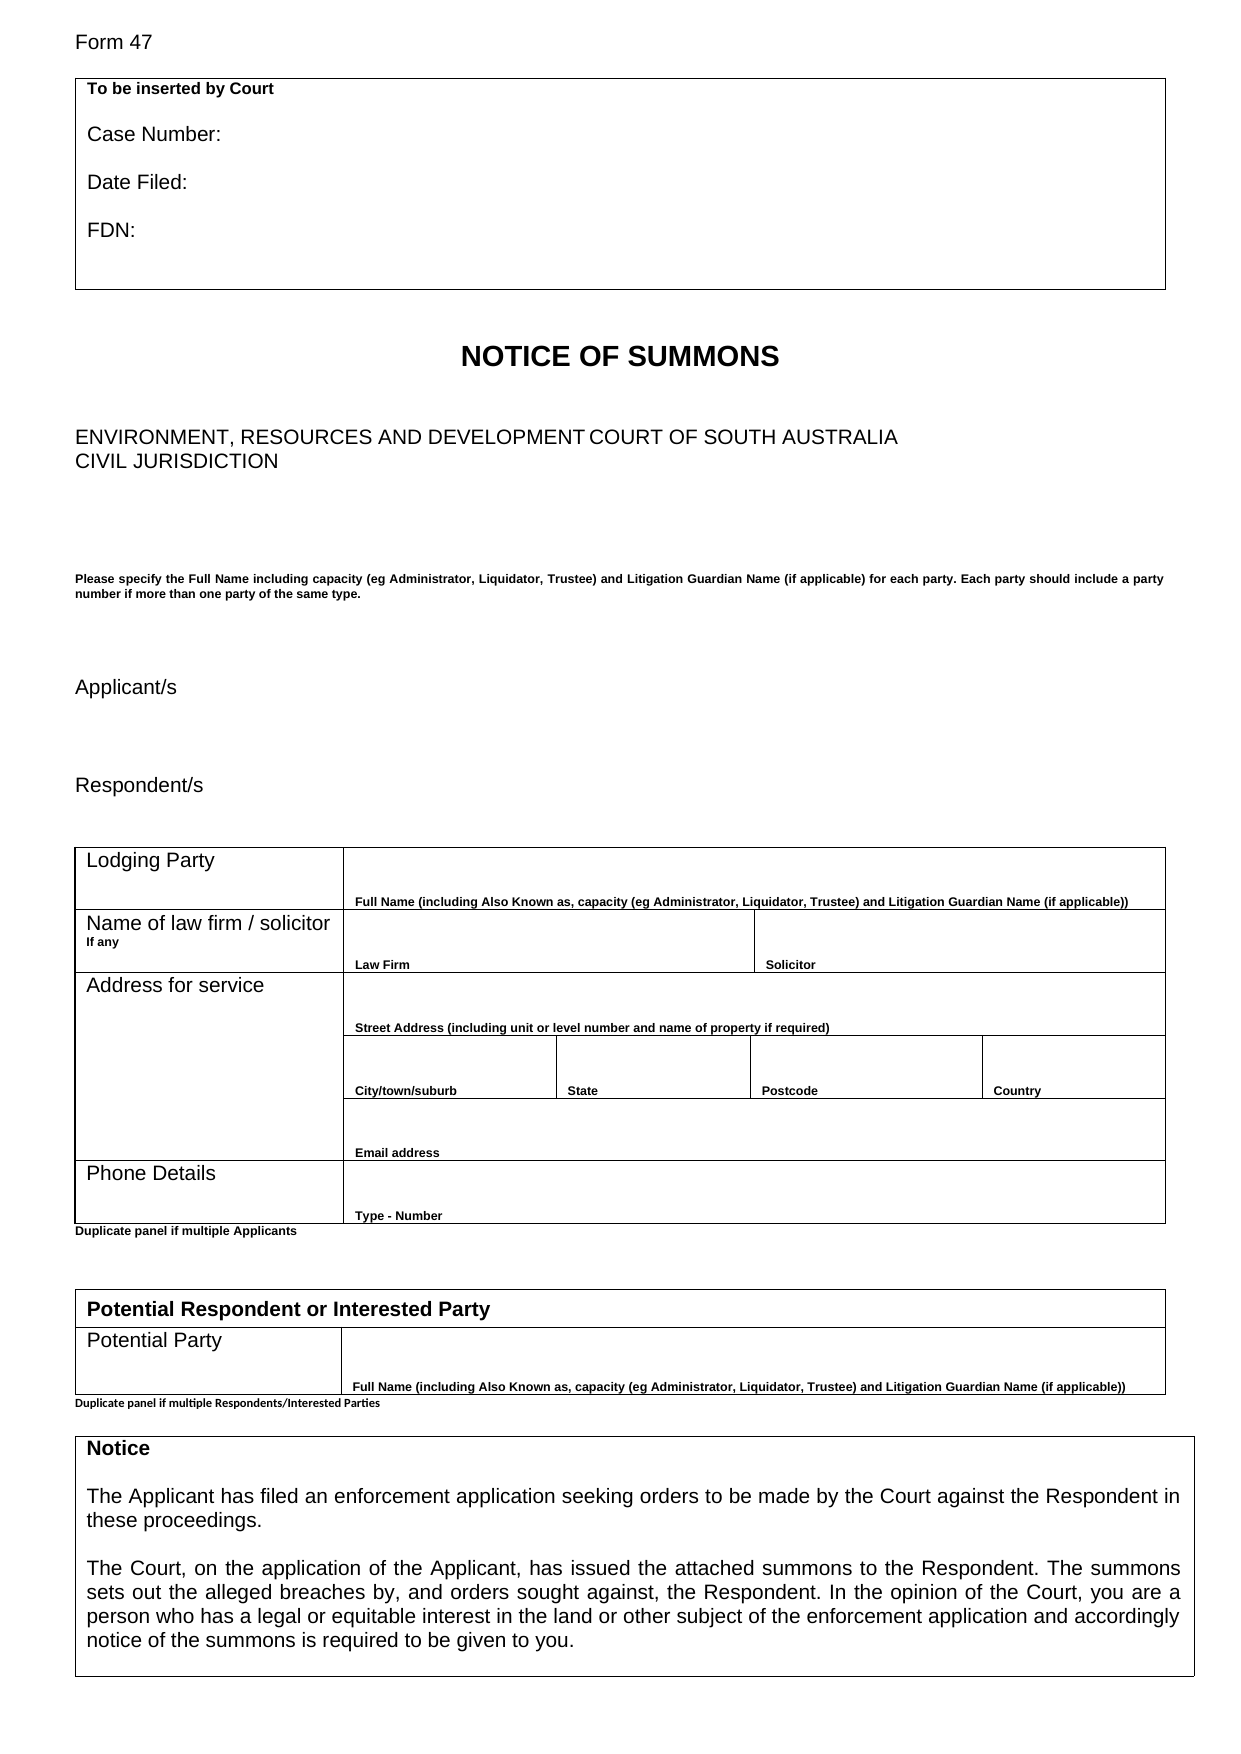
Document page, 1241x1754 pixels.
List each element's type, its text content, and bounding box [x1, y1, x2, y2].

table_cell Email address [344, 1145, 1165, 1160]
table_cell [344, 1161, 1165, 1207]
table_cell [342, 1328, 1165, 1378]
table_header [344, 848, 1165, 894]
text Duplicate panel if multiple Respondents/Interested Parties [75, 1395, 1151, 1410]
table_cell Street Address (including unit or level number and name of property if required) [344, 1019, 1165, 1035]
table_cell [344, 1099, 1165, 1145]
text Applicant/s [75, 675, 1165, 699]
text CIVIL JURISDICTION [75, 449, 1165, 473]
table_header Lodging Party [76, 848, 343, 909]
table_cell Full Name (including Also Known as, capacity (eg Administrator, Liquidator, Trustee) and Litigation Guardian Name (if applicable)) [342, 1379, 1165, 1394]
table_cell [344, 910, 754, 957]
table_cell [557, 1036, 750, 1082]
text Respondent/s [75, 773, 1165, 797]
table_cell [751, 1036, 982, 1082]
table_cell [755, 910, 1165, 957]
table_cell Phone Details [76, 1161, 343, 1223]
table_cell [344, 1036, 556, 1082]
table_header Potential Respondent or Interested Party [76, 1290, 1165, 1327]
table_cell Postcode [751, 1082, 982, 1097]
table_cell Solicitor [755, 957, 1165, 972]
table_cell Potential Party [76, 1328, 341, 1394]
table_cell Type - Number [344, 1208, 1165, 1223]
table_cell Country [983, 1082, 1165, 1097]
table_cell [344, 973, 1165, 1019]
table_cell City/town/suburb [344, 1082, 556, 1097]
table_cell [983, 1036, 1165, 1082]
text Please specify the Full Name including capacity (eg Administrator, Liquidator, Trustee) and Litigation Guardian Name (if applicable) for each party. Each party should include a party number if more than one party of the same type. [75, 572, 1165, 601]
table_cell Law Firm [344, 957, 754, 972]
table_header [76, 1437, 1194, 1676]
table_cell Address for service [76, 973, 343, 1160]
table_cell State [557, 1082, 750, 1097]
text ENVIRONMENT, RESOURCES AND DEVELOPMENT COURT OF SOUTH AUSTRALIA [75, 425, 1165, 449]
text Duplicate panel if multiple Applicants [75, 1224, 1151, 1238]
table_cell Full Name (including Also Known as, capacity (eg Administrator, Liquidator, Trustee) and Litigation Guardian Name (if applicable)) [344, 894, 1165, 909]
text NOTICE OF SUMMONS [75, 339, 1165, 373]
table_cell Name of law firm / solicitor If any [76, 910, 343, 972]
